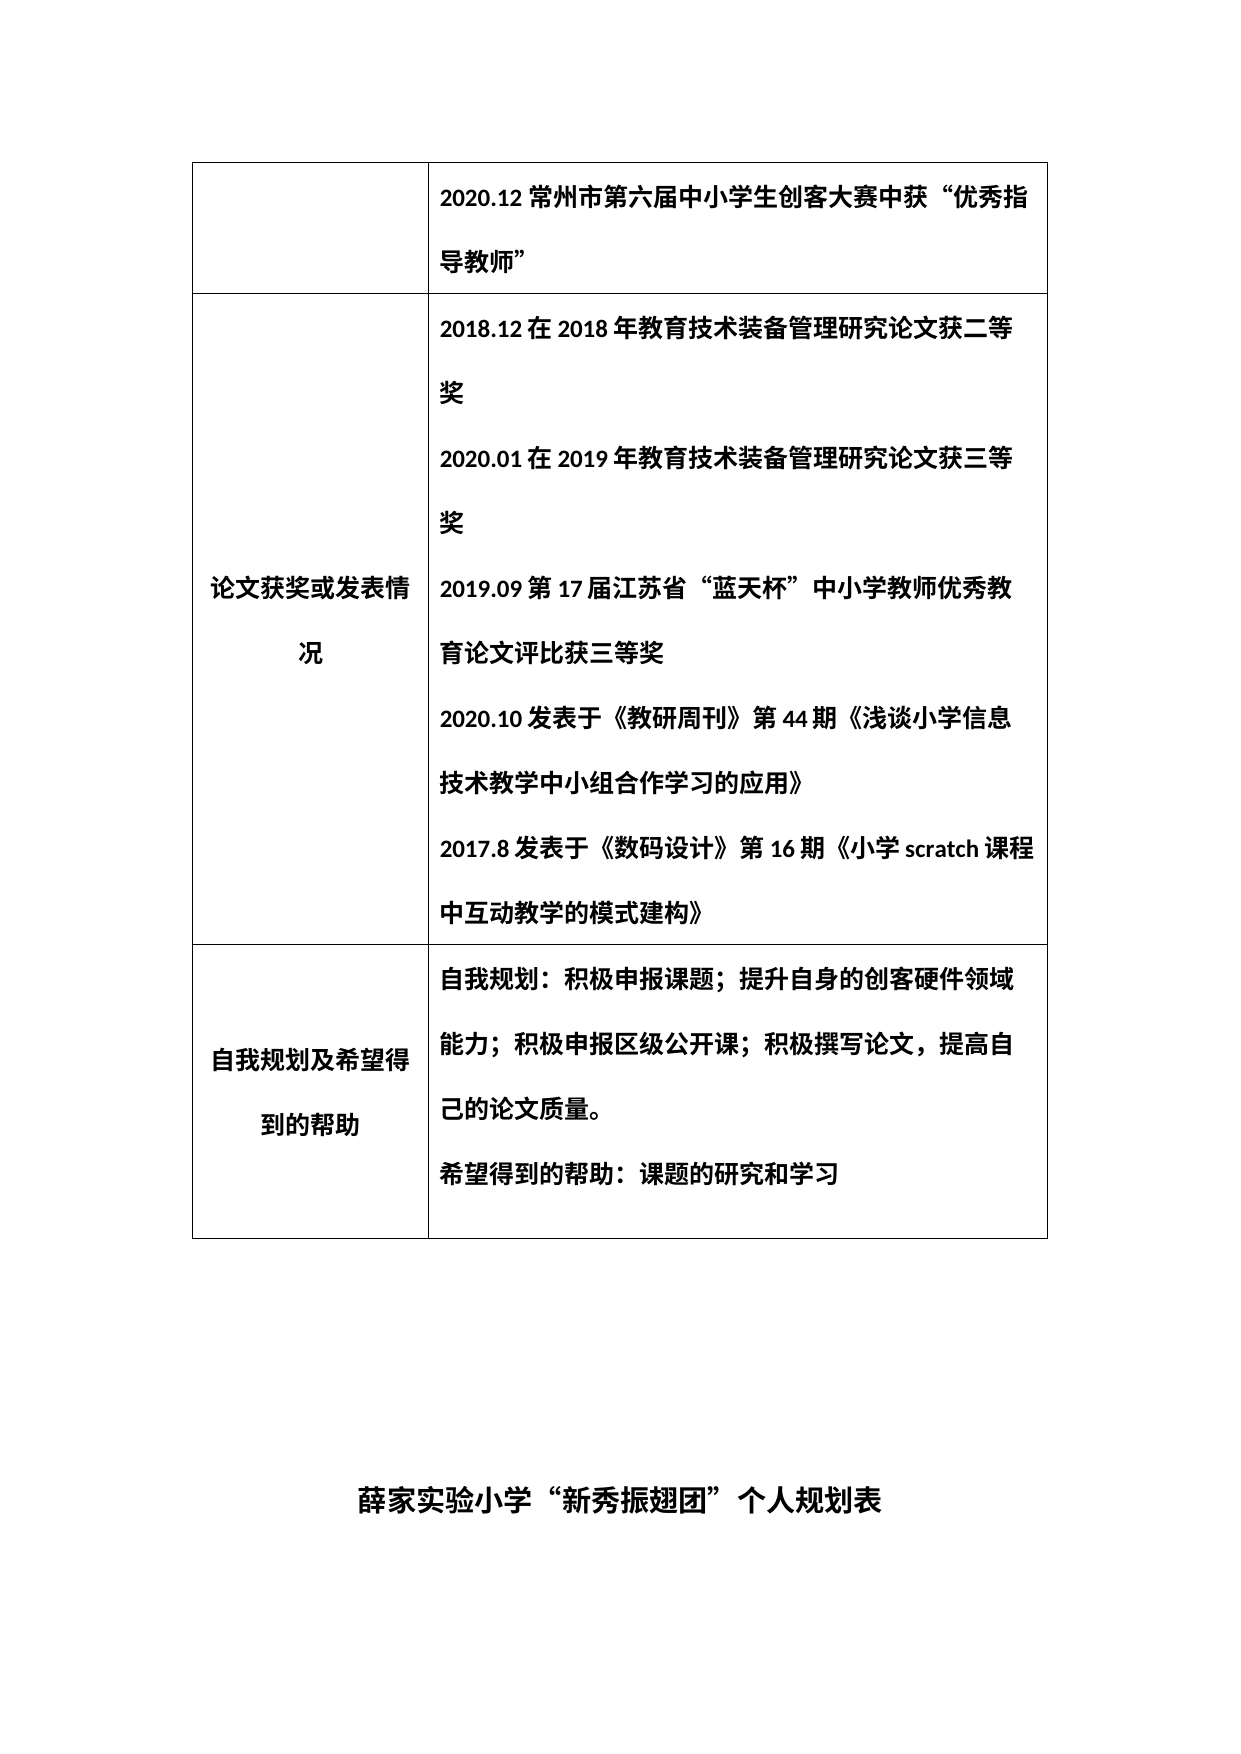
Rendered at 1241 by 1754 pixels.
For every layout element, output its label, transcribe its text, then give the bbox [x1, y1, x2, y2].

table_cell 自我规划：积极申报课题；提升自身的创客硬件领域能力；积极申报区级公开课；积极撰写论文，提高自己的论文质量。 希望得到的帮助：课题的研究和学习 [429, 945, 1047, 1238]
text 薛家实验小学“新秀振翅团”个人规划表 [187, 1466, 1053, 1531]
table_cell 2018.12在2018年教育技术装备管理研究论文获二等奖 2020.01在2019年教育技术装备管理研究论文获三等奖 2019.09第17届江苏省“蓝天杯”中小学教师优秀教育论文评比获三等奖 2020.10发表于《教研周刊》第44期《浅谈小学信息技术教学中小组合作学习的应用》 2017.8发表于《数码设计》第16期《小学scratch课程中互动教学的模式建构》 [429, 294, 1047, 944]
table_cell 论文获奖或发表情况 [193, 294, 428, 944]
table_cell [429, 163, 1047, 293]
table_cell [193, 163, 428, 293]
table_cell 自我规划及希望得到的帮助 [193, 945, 428, 1238]
